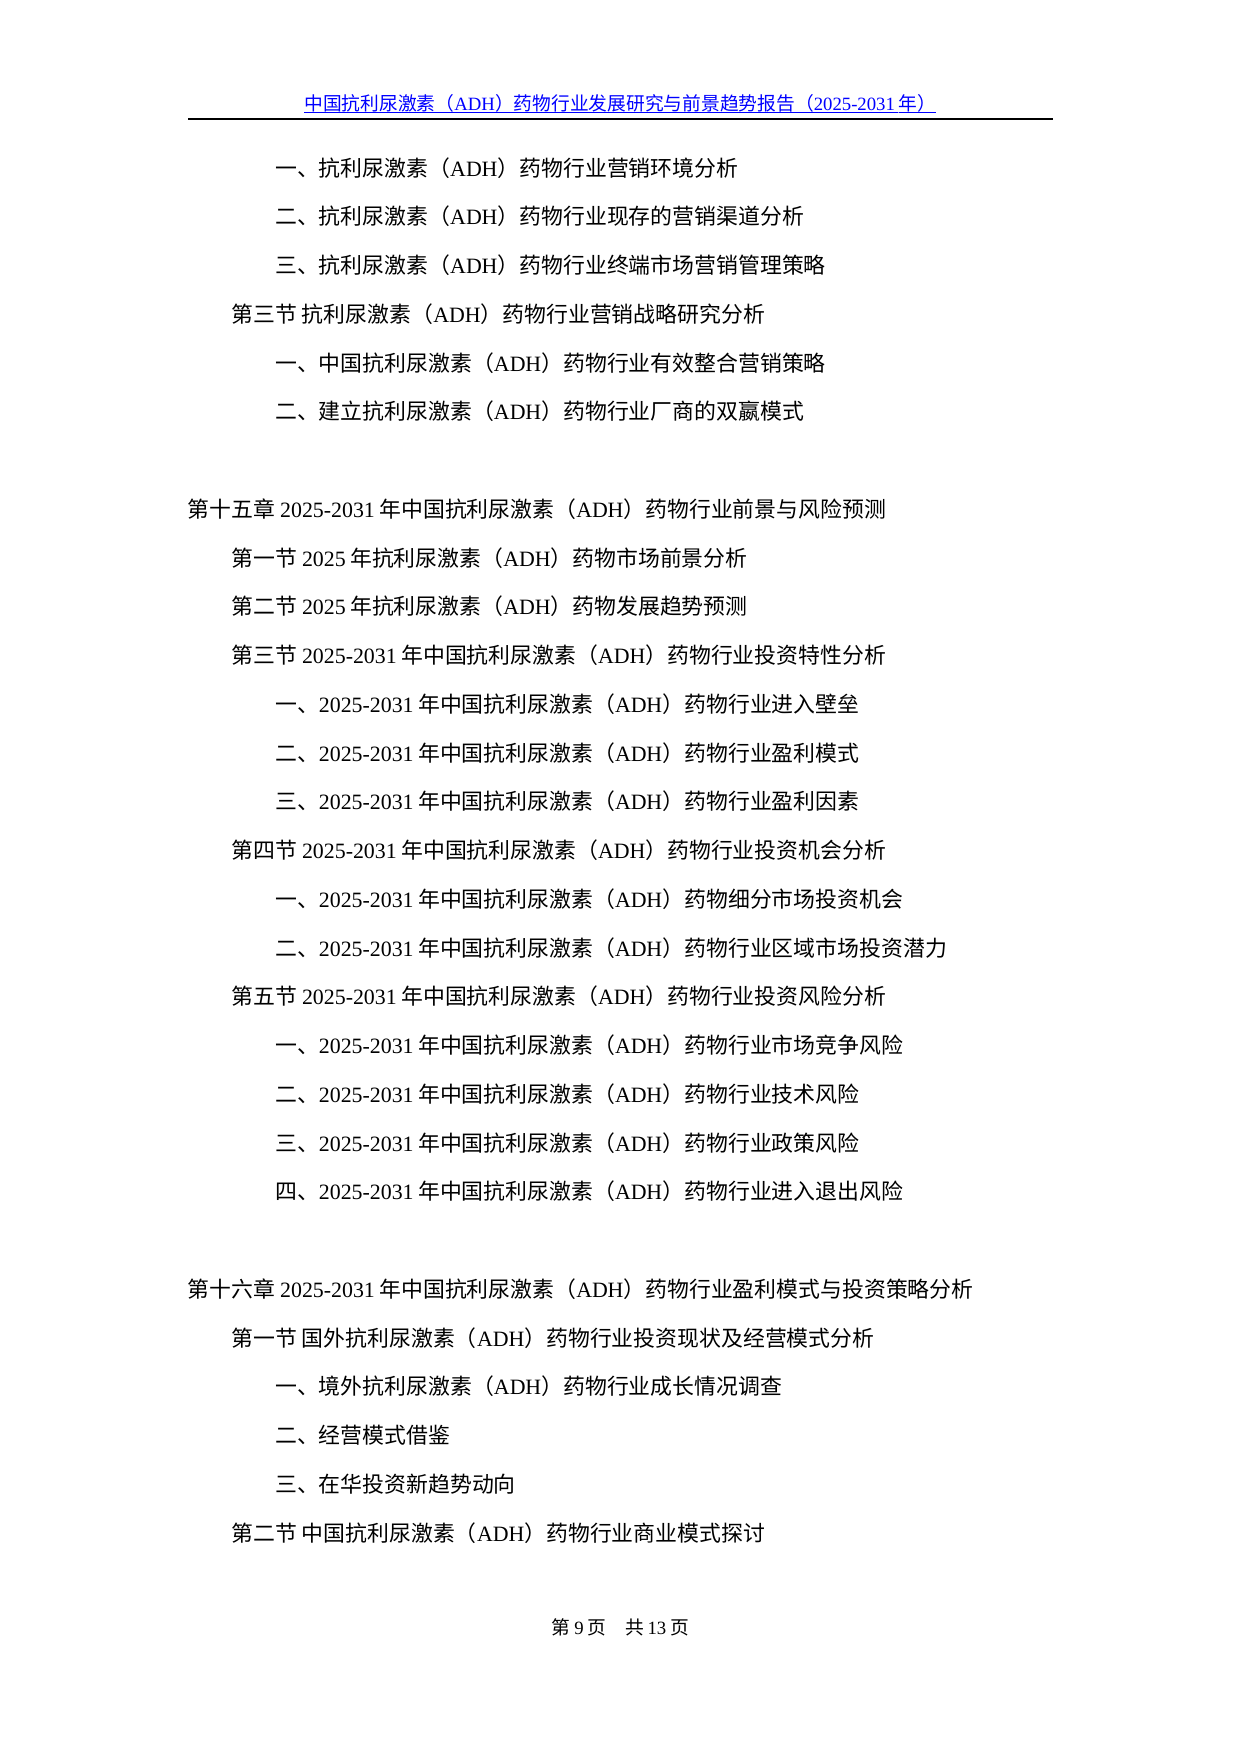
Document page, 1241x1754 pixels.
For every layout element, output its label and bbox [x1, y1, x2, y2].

text [187, 150, 1053, 1548]
